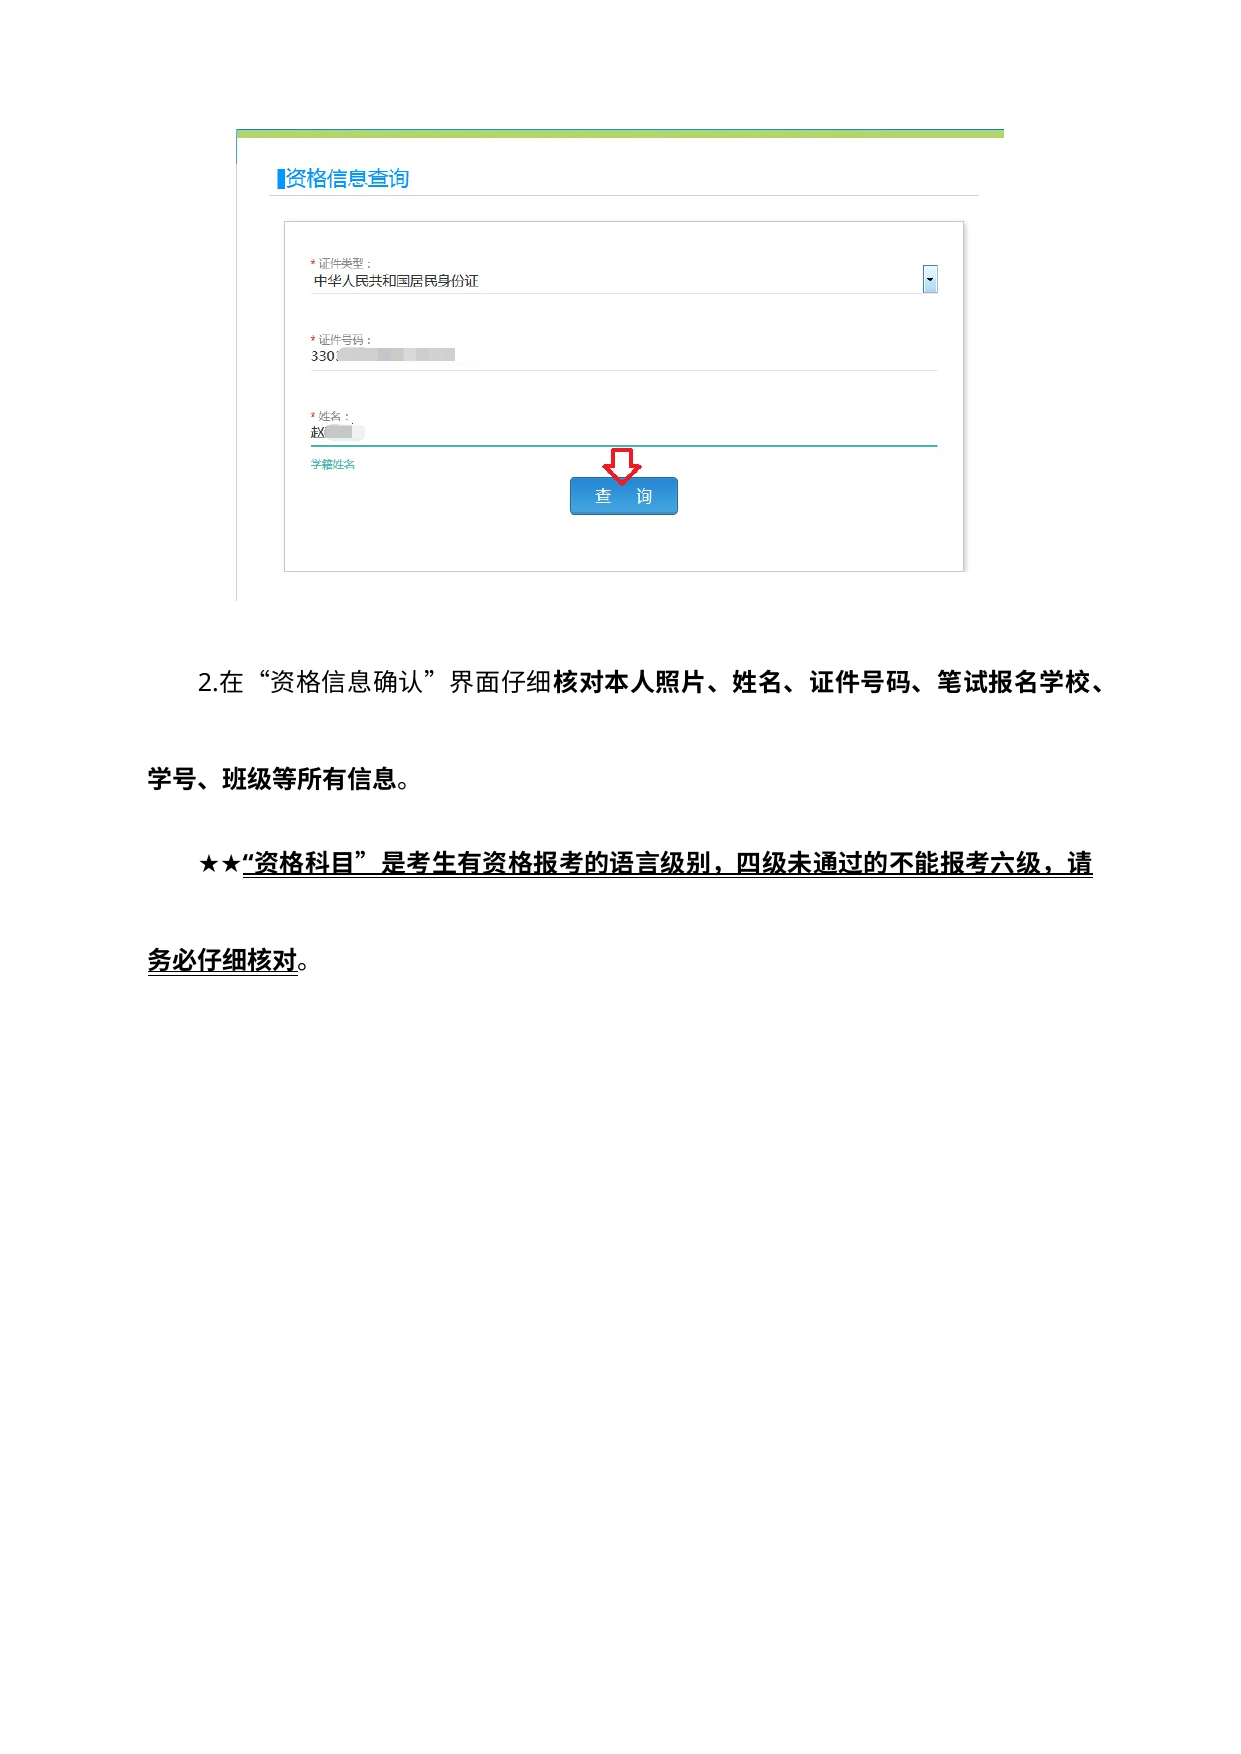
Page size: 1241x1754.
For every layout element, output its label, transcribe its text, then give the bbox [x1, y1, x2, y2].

picture [236, 129, 1004, 601]
text ★★“资格科目”是考生有资格报考的语言级别，四级未通过的不能报考六级，请务必仔细核对。 [148, 829, 1092, 991]
text 2.在“资格信息确认”界面仔细核对本人照片、姓名、证件号码、笔试报名学校、学号、班级等所有信息。 [148, 648, 1092, 811]
